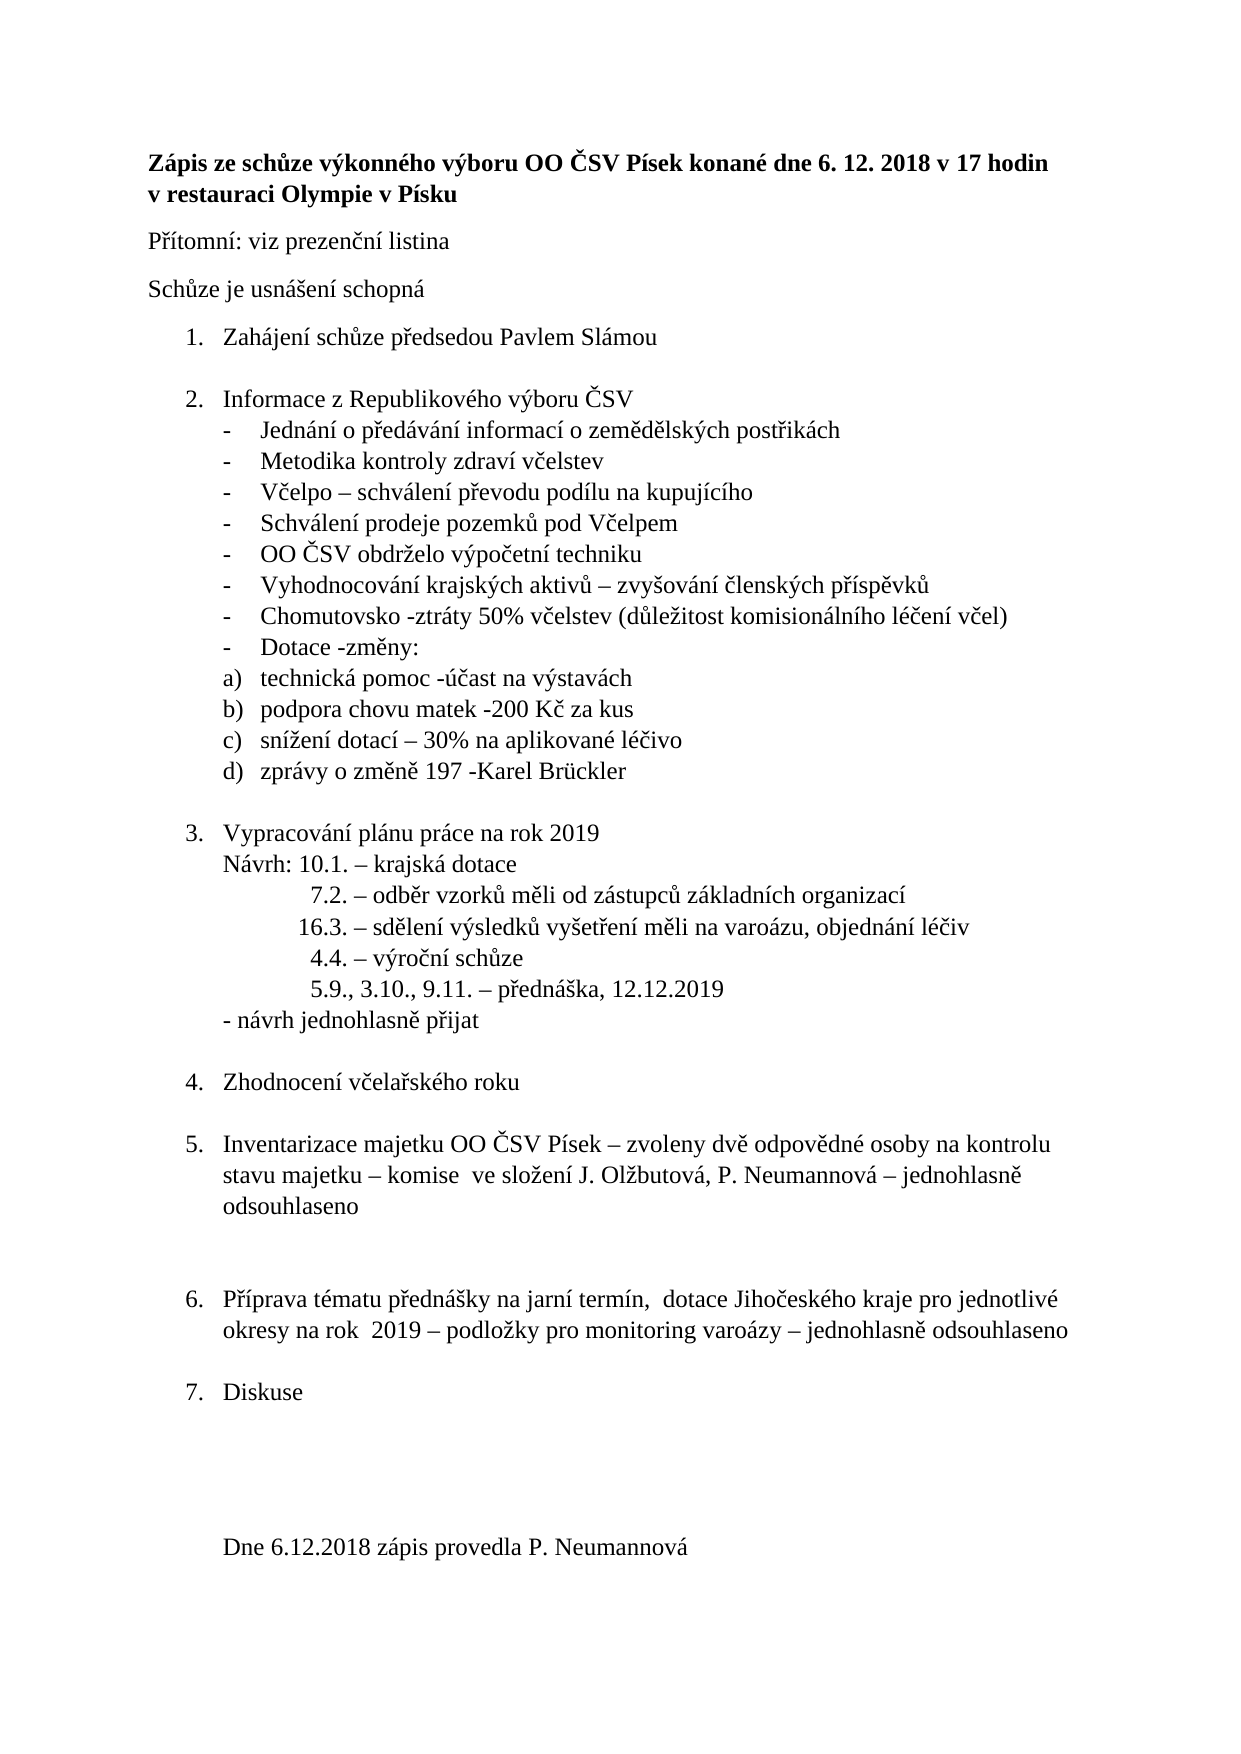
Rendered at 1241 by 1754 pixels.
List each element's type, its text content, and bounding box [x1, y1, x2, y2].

list Zahájení schůze předsedou Pavlem Slámou [185, 322, 1093, 351]
list Inventarizace majetku OO ČSV Písek – zvoleny dvě odpovědné osoby na kontrolu stavu majetku – komise ve složení J. Olžbutová, P. Neumannová – jednohlasně odsouhlaseno [185, 1129, 1093, 1220]
list Vypracování plánu práce na rok 2019 [185, 818, 1093, 847]
text Zápis ze schůze výkonného výboru OO ČSV Písek konané dne 6. 12. 2018 v 17 hodin v restauraci Olympie v Písku [148, 148, 1093, 207]
text Schůze je usnášení schopná [148, 274, 1093, 303]
list 5.9., 3.10., 9.11. – přednáška, 12.12.2019 [223, 974, 1093, 1002]
text Přítomní: viz prezenční listina [148, 226, 1093, 255]
list 16.3. – sdělení výsledků vyšetření měli na varoázu, objednání léčiv [223, 912, 1093, 940]
list Dotace -změny: [223, 632, 1093, 661]
list snížení dotací – 30% na aplikované léčivo [223, 725, 1093, 754]
list Informace z Republikového výboru ČSV [185, 384, 1093, 413]
list Metodika kontroly zdraví včelstev [223, 446, 1093, 475]
list Chomutovsko -ztráty 50% včelstev (důležitost komisionálního léčení včel) [223, 601, 1093, 630]
list 7.2. – odběr vzorků měli od zástupců základních organizací [223, 881, 1093, 909]
list Jednání o předávání informací o zemědělských postřikách [223, 415, 1093, 444]
list 4.4. – výroční schůze [223, 943, 1093, 971]
list Návrh: 10.1. – krajská dotace [223, 849, 1093, 878]
list Včelpo – schválení převodu podílu na kupujícího [223, 477, 1093, 506]
list podpora chovu matek -200 Kč za kus [223, 694, 1093, 723]
list Schválení prodeje pozemků pod Včelpem [223, 508, 1093, 537]
list Dne 6.12.2018 zápis provedla P. Neumannová [223, 1532, 1093, 1561]
list Příprava tématu přednášky na jarní termín, dotace Jihočeského kraje pro jednotlivé okresy na rok 2019 – podložky pro monitoring varoázy – jednohlasně odsouhlaseno [185, 1284, 1093, 1344]
list Zhodnocení včelařského roku [185, 1067, 1093, 1096]
list Diskuse [185, 1377, 1093, 1406]
list - návrh jednohlasně přijat [223, 1005, 1093, 1033]
list OO ČSV obdrželo výpočetní techniku [223, 539, 1093, 568]
list zprávy o změně 197 -Karel Brückler [223, 756, 1093, 785]
list technická pomoc -účast na výstavách [223, 663, 1093, 692]
list Vyhodnocování krajských aktivů – zvyšování členských příspěvků [223, 570, 1093, 599]
